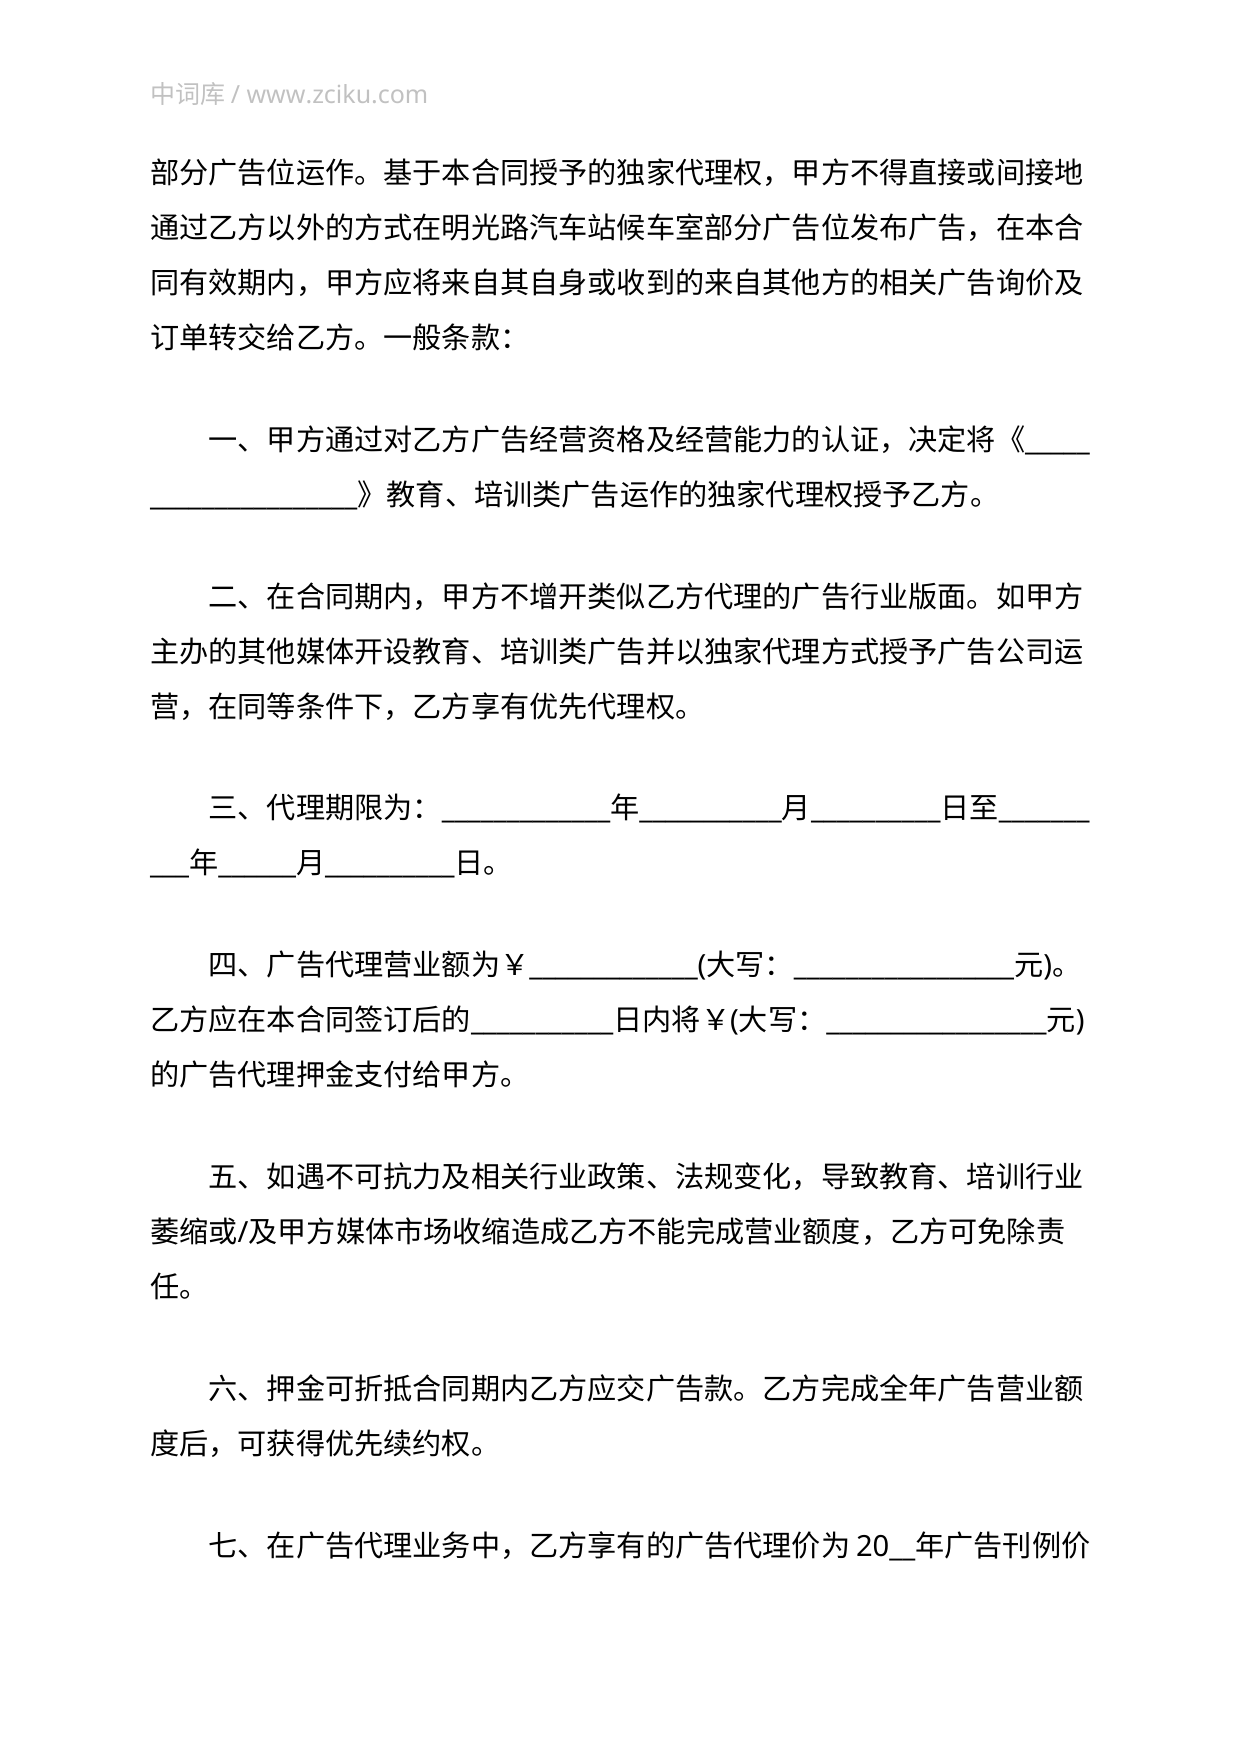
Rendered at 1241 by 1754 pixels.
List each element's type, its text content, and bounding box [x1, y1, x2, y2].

text 六、押金可折抵合同期内乙方应交广告款。乙方完成全年广告营业额度后，可获得优先续约权。 [150, 1365, 1090, 1463]
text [150, 150, 1090, 357]
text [150, 1522, 1090, 1564]
text 四、广告代理营业额为￥_____________(大写：_________________元)。乙方应在本合同签订后的___________日内将￥(大写：_________________元)的广告代理押金支付给甲方。 [150, 942, 1090, 1094]
text 三、代理期限为：_____________年___________月__________日至__________年______月__________日。 [150, 785, 1090, 882]
text 二、在合同期内，甲方不增开类似乙方代理的广告行业版面。如甲方主办的其他媒体开设教育、培训类广告并以独家代理方式授予广告公司运营，在同等条件下，乙方享有优先代理权。 [150, 573, 1090, 726]
text 五、如遇不可抗力及相关行业政策、法规变化，导致教育、培训行业萎缩或/及甲方媒体市场收缩造成乙方不能完成营业额度，乙方可免除责任。 [150, 1154, 1090, 1306]
text 一、甲方通过对乙方广告经营资格及经营能力的认证，决定将《_____________________》教育、培训类广告运作的独家代理权授予乙方。 [150, 416, 1090, 514]
